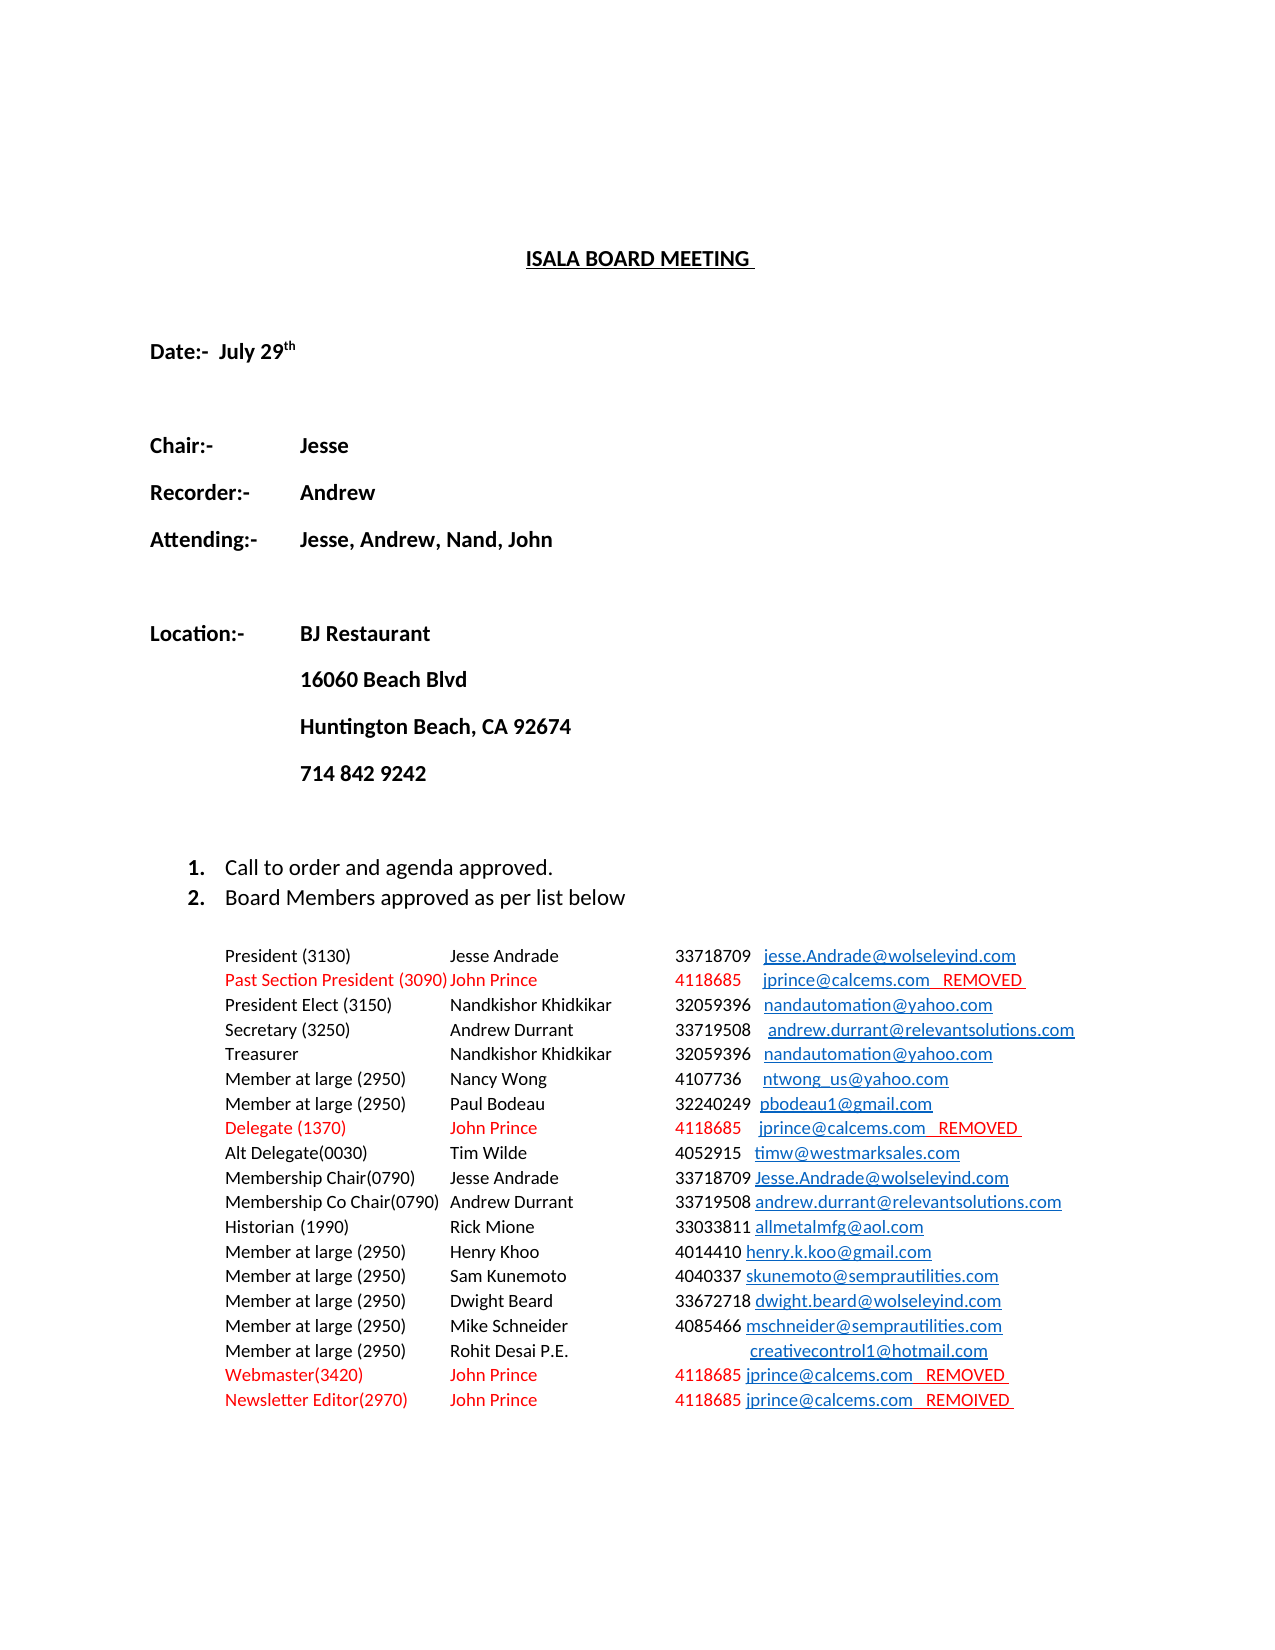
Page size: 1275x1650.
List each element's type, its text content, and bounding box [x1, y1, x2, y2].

list Webmaster(3420) John Prince 4118685 jprince@calcems.com REMOVED [225, 1363, 1125, 1386]
text Recorder:- Andrew [150, 478, 1125, 506]
list Membership Co Chair(0790) Andrew Durrant 33719508 andrew.durrant@relevantsolutions.com [225, 1191, 1125, 1213]
text Location:- BJ Restaurant [150, 619, 1125, 647]
list Member at large (2950) Nancy Wong 4107736 ntwong_us@yahoo.com [225, 1067, 1125, 1090]
list Member at large (2950) Sam Kunemoto 4040337 skunemoto@semprautilities.com [225, 1265, 1125, 1288]
list Member at large (2950) Paul Bodeau 32240249 pbodeau1@gmail.com [225, 1092, 1125, 1115]
text Date:- July 29th [150, 337, 1125, 366]
list Past Section President (3090) John Prince 4118685 jprince@calcems.com REMOVED [225, 968, 1125, 991]
list President Elect (3150) Nandkishor Khidkikar 32059396 nandautomation@yahoo.com [225, 993, 1125, 1016]
list Historian (1990) Rick Mione 33033811 allmetalmfg@aol.com [225, 1215, 1125, 1238]
list Membership Chair(0790) Jesse Andrade 33718709 Jesse.Andrade@wolseleyind.com [225, 1166, 1125, 1189]
list Call to order and agenda approved. [187, 853, 1125, 881]
list Newsletter Editor(2970) John Prince 4118685 jprince@calcems.com REMOIVED [225, 1388, 1125, 1411]
list Board Members approved as per list below [187, 883, 1125, 911]
text ISALA BOARD MEETING [150, 244, 1125, 272]
list Alt Delegate(0030) Tim Wilde 4052915 timw@westmarksales.com [225, 1141, 1125, 1164]
text 16060 Beach Blvd [150, 666, 1125, 694]
list President (3130) Jesse Andrade 33718709 jesse.Andrade@wolseleyind.com [225, 944, 1125, 967]
list Secretary (3250) Andrew Durrant 33719508 andrew.durrant@relevantsolutions.com [225, 1018, 1125, 1041]
list Member at large (2950) Rohit Desai P.E. creativecontrol1@hotmail.com [225, 1339, 1125, 1362]
list Delegate (1370) John Prince 4118685 jprince@calcems.com REMOVED [225, 1117, 1125, 1139]
text Chair:- Jesse [150, 431, 1125, 459]
list Member at large (2950) Dwight Beard 33672718 dwight.beard@wolseleyind.com [225, 1289, 1125, 1312]
list Treasurer Nandkishor Khidkikar 32059396 nandautomation@yahoo.com [225, 1042, 1125, 1065]
list Member at large (2950) Mike Schneider 4085466 mschneider@semprautilities.com [225, 1314, 1125, 1337]
text Huntington Beach, CA 92674 [150, 712, 1125, 741]
list Member at large (2950) Henry Khoo 4014410 henry.k.koo@gmail.com [225, 1240, 1125, 1263]
text Attending:- Jesse, Andrew, Nand, John [150, 525, 1125, 553]
text 714 842 9242 [150, 759, 1125, 787]
